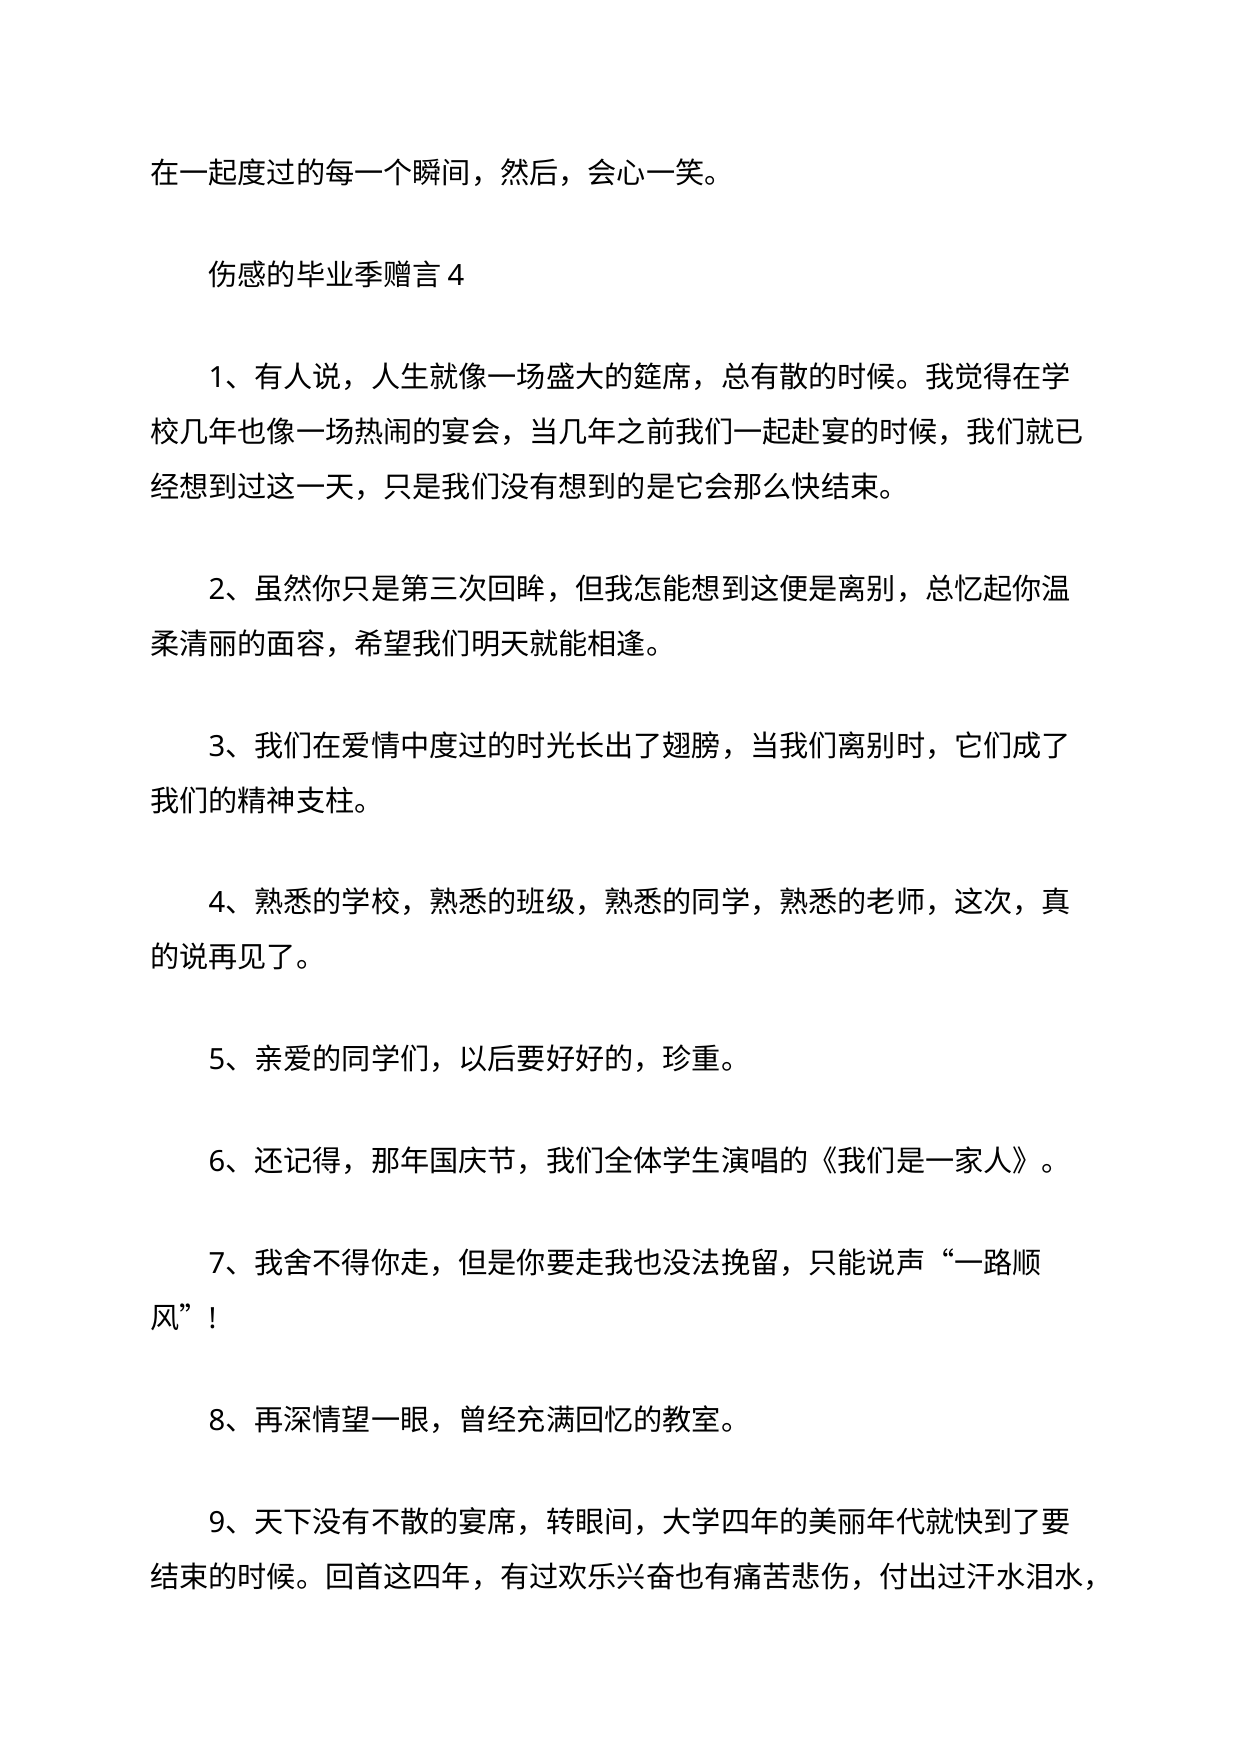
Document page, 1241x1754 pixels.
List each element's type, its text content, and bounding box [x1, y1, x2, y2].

text 7、我舍不得你走，但是你要走我也没法挽留，只能说声“一路顺风”! [150, 1240, 1090, 1337]
text 5、亲爱的同学们，以后要好好的，珍重。 [150, 1036, 1090, 1078]
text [150, 150, 1090, 192]
text 3、我们在爱情中度过的时光长出了翅膀，当我们离别时，它们成了我们的精神支柱。 [150, 722, 1090, 819]
text 1、有人说，人生就像一场盛大的筵席，总有散的时候。我觉得在学校几年也像一场热闹的宴会，当几年之前我们一起赴宴的时候，我们就已经想到过这一天，只是我们没有想到的是它会那么快结束。 [150, 354, 1090, 506]
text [150, 1499, 1090, 1596]
text 2、虽然你只是第三次回眸，但我怎能想到这便是离别，总忆起你温柔清丽的面容，希望我们明天就能相逢。 [150, 565, 1090, 663]
text 8、再深情望一眼，曾经充满回忆的教室。 [150, 1397, 1090, 1439]
text 伤感的毕业季赠言4 [150, 252, 1090, 294]
text 6、还记得，那年国庆节，我们全体学生演唱的《我们是一家人》。 [150, 1138, 1090, 1180]
text 4、熟悉的学校，熟悉的班级，熟悉的同学，熟悉的老师，这次，真的说再见了。 [150, 879, 1090, 976]
